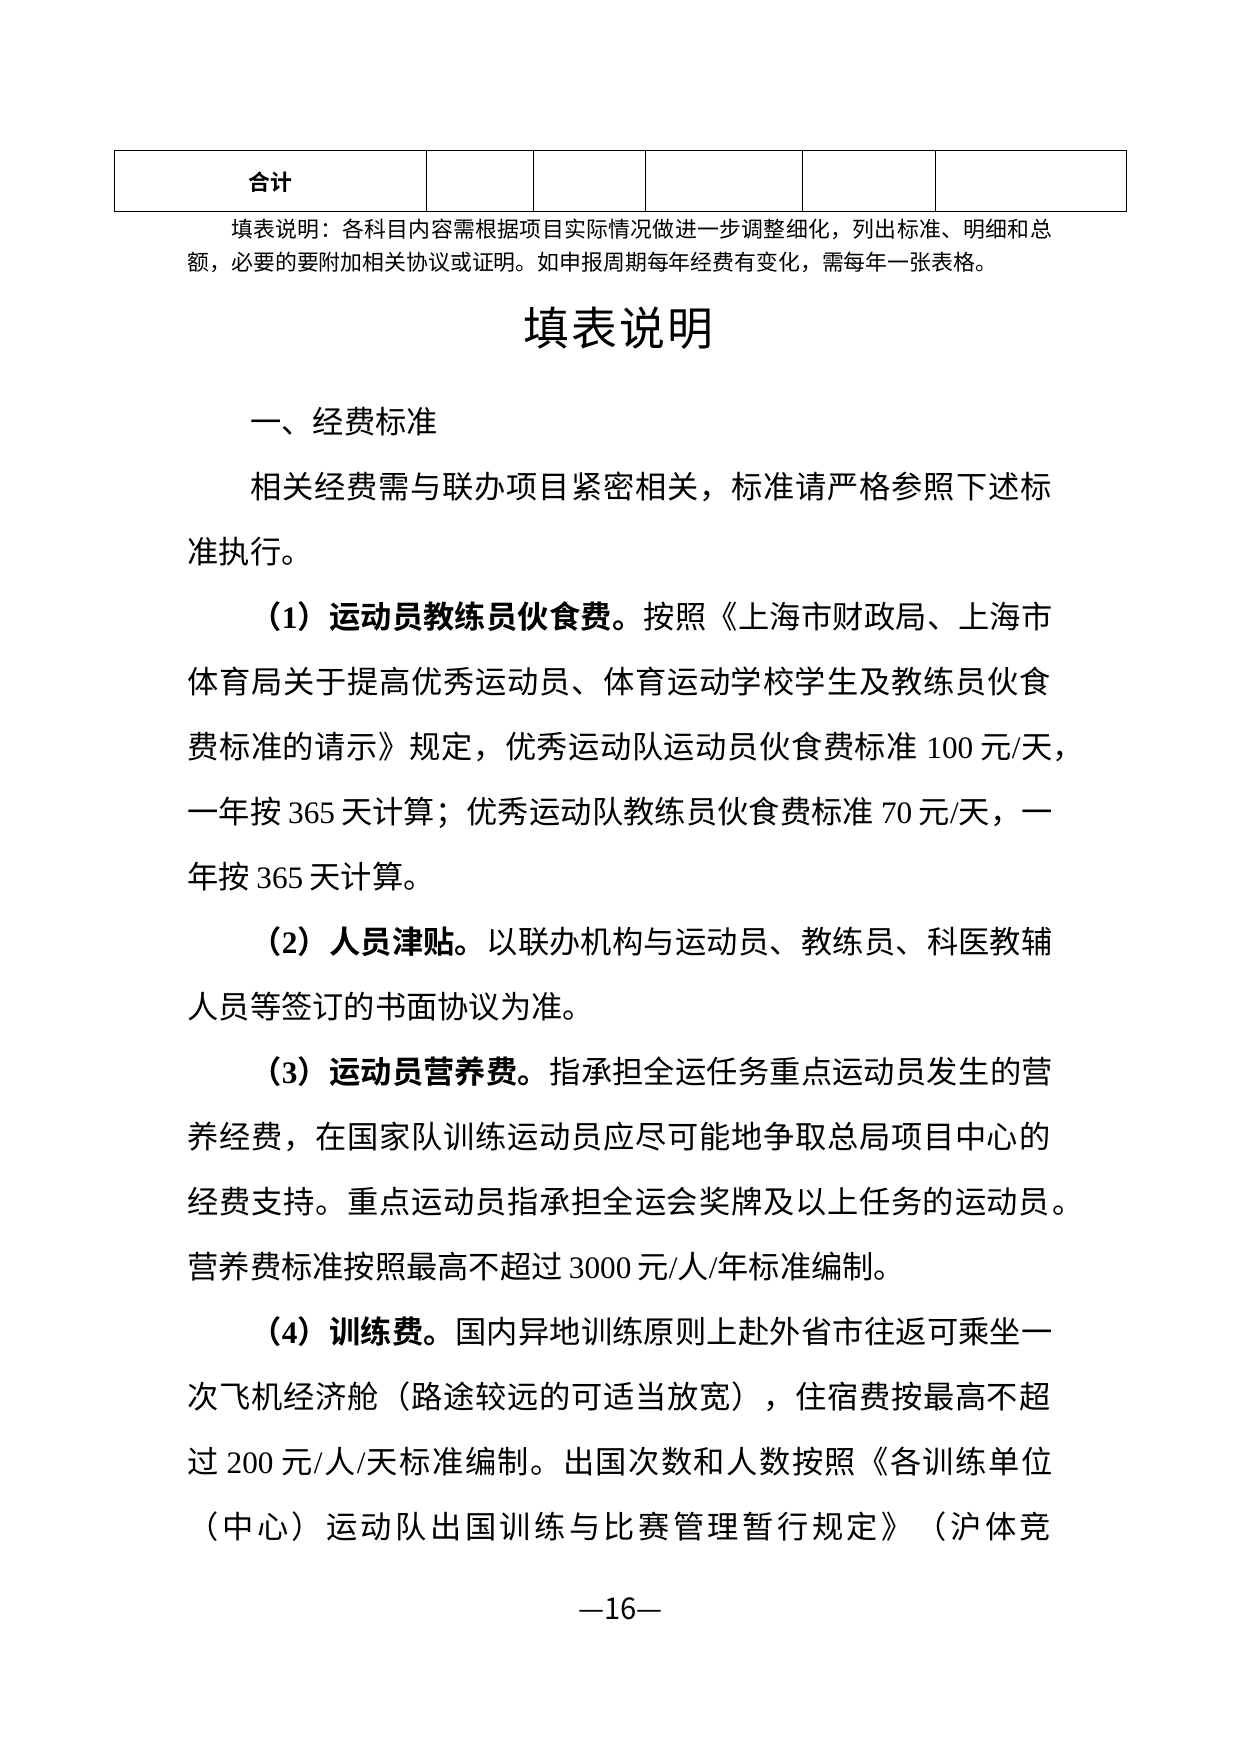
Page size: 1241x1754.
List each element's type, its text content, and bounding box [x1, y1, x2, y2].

table_cell [936, 151, 1126, 211]
table_cell [646, 151, 802, 211]
text （1）运动员教练员伙食费。按照《上海市财政局、上海市体育局关于提高优秀运动员、体育运动学校学生及教练员伙食费标准的请示》规定，优秀运动队运动员伙食费标准100元/天，一年按365天计算；优秀运动队教练员伙食费标准70元/天，一年按365天计算。 [187, 582, 1053, 907]
text （3）运动员营养费。指承担全运任务重点运动员发生的营养经费，在国家队训练运动员应尽可能地争取总局项目中心的经费支持。重点运动员指承担全运会奖牌及以上任务的运动员。营养费标准按照最高不超过3000元/人/年标准编制。 [187, 1037, 1053, 1297]
text 填 表 说 明 [187, 277, 1053, 374]
table_cell 合计 [115, 151, 426, 211]
table_cell [534, 151, 645, 211]
text 填表说明：各科目内容需根据项目实际情况做进一步调整细化，列出标准、明细和总额，必要的要附加相关协议或证明。如申报周期每年经费有变化，需每年一张表格。 [187, 212, 1053, 277]
text 一、经费标准 [250, 387, 1053, 452]
table_cell [803, 151, 935, 211]
text 相关经费需与联办项目紧密相关，标准请严格参照下述标准执行。 [187, 452, 1053, 582]
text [187, 1297, 1053, 1557]
text （2）人员津贴。以联办机构与运动员、教练员、科医教辅人员等签订的书面协议为准。 [187, 907, 1053, 1037]
table_cell [427, 151, 533, 211]
